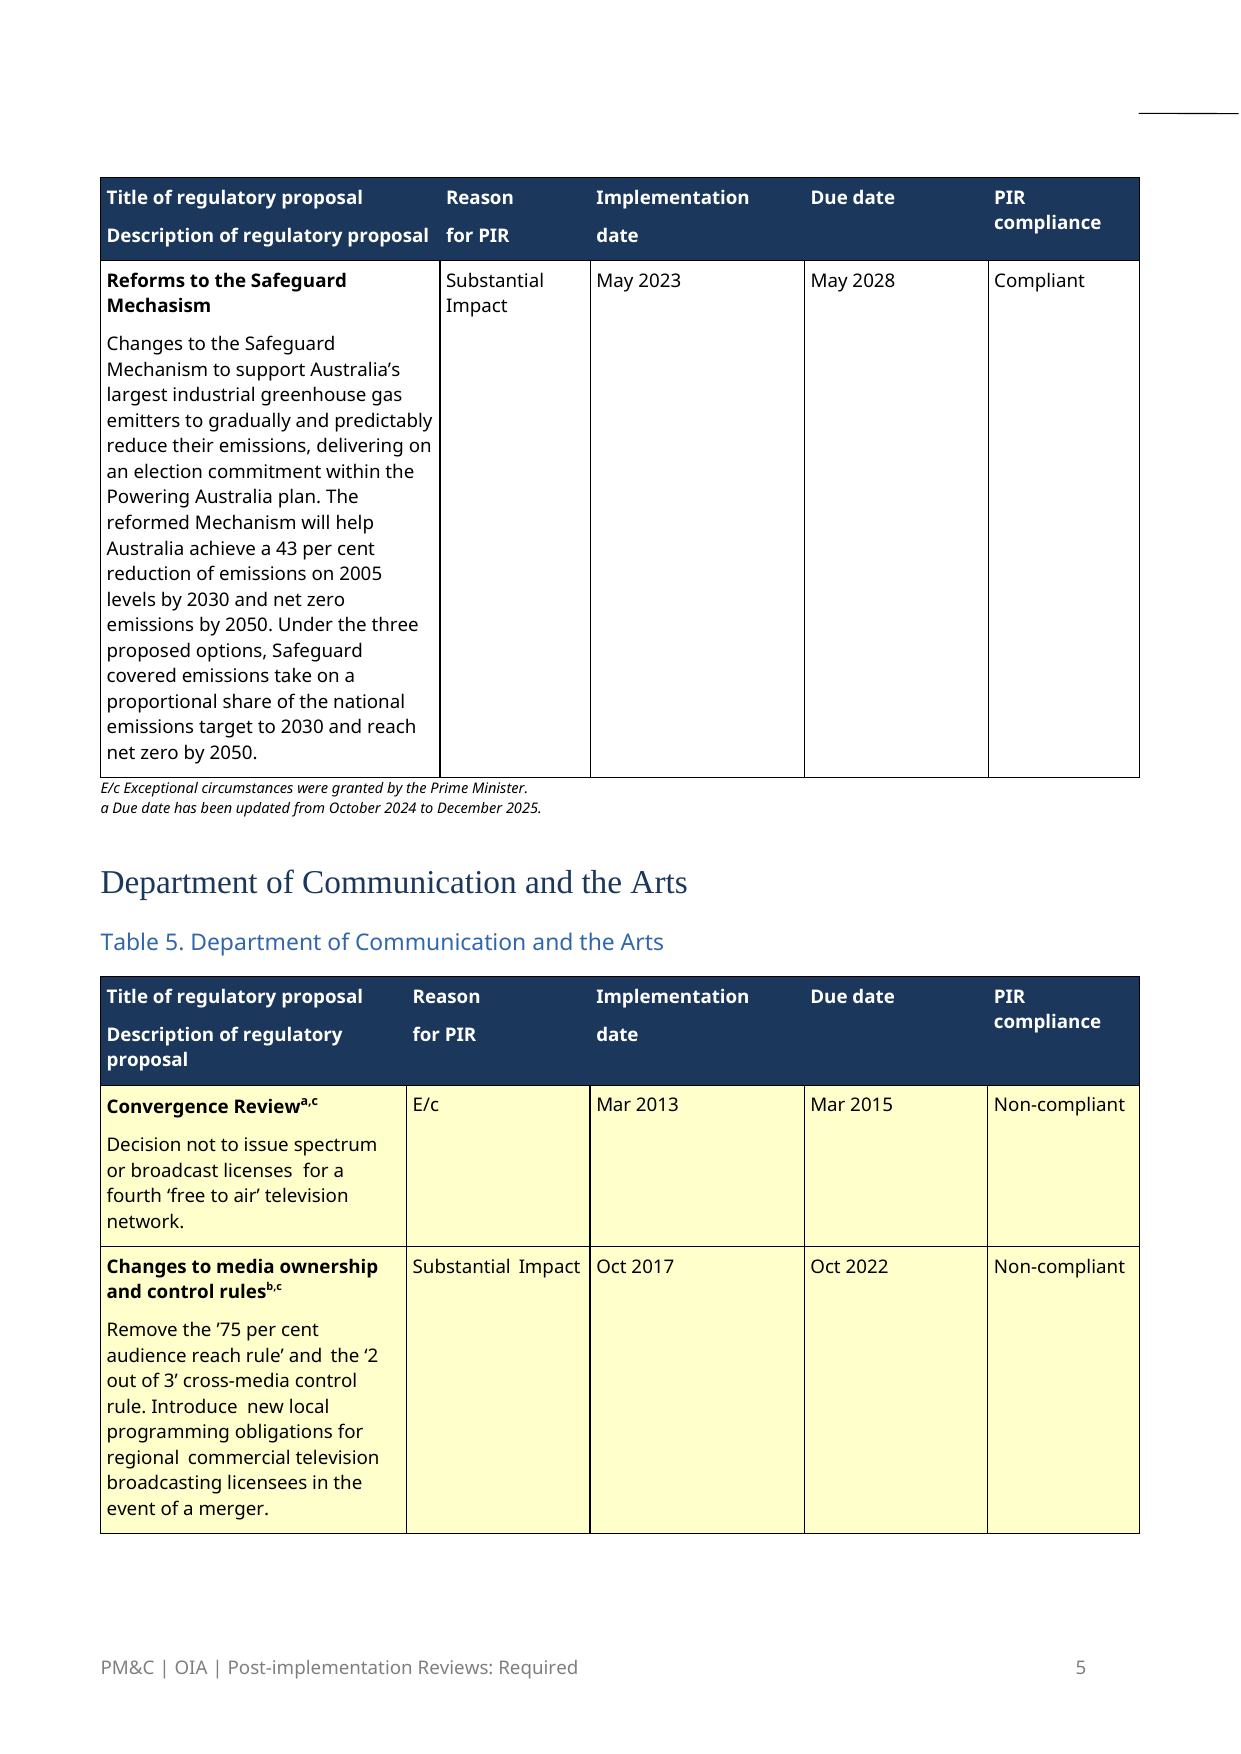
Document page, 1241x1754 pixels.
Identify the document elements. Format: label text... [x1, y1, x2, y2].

table_header Reason for PIR [441, 178, 590, 260]
table_cell Oct 2017 [591, 1247, 804, 1533]
text a Due date has been updated from October 2024 to December 2025. [100, 798, 1134, 818]
table_header Title of regulatory proposal Description of regulatory proposal [101, 178, 439, 260]
table_cell Convergence Reviewa,c Decision not to issue spectrum or broadcast licenses for a fourth ‘free to air’ television network. [101, 1086, 406, 1246]
table_cell Compliant [989, 261, 1139, 777]
subtitle Department of Communication and the Arts [100, 863, 1140, 901]
table_header Implementation date [591, 178, 804, 260]
table_cell May 2023 [591, 261, 804, 777]
table_cell E/c [407, 1086, 589, 1246]
table_header Due date [805, 977, 987, 1085]
table_cell Non-compliant [988, 1247, 1139, 1533]
table_cell Substantial Impact [407, 1247, 589, 1533]
table_cell Reforms to the Safeguard Mechasism Changes to the Safeguard Mechanism to support Australia’s largest industrial greenhouse gas emitters to gradually and predictably reduce their emissions, delivering on an election commitment within the Powering Australia plan. The reformed Mechanism will help Australia achieve a 43 per cent reduction of emissions on 2005 levels by 2030 and net zero emissions by 2050. Under the three proposed options, Safeguard covered emissions take on a proportional share of the national emissions target to 2030 and reach net zero by 2050. [101, 261, 439, 777]
list Table 5. Department of Communication and the Arts [100, 926, 1140, 957]
table_header PIR compliance [988, 977, 1139, 1085]
table_cell Mar 2015 [805, 1086, 987, 1246]
table_cell Oct 2022 [805, 1247, 987, 1533]
table_cell May 2028 [805, 261, 988, 777]
table_header Implementation date [591, 977, 804, 1085]
table_cell Mar 2013 [591, 1086, 804, 1246]
table_header Title of regulatory proposal Description of regulatory proposal [101, 977, 406, 1085]
table_header PIR compliance [989, 178, 1139, 260]
table_header Reason for PIR [407, 977, 589, 1085]
table_header Due date [805, 178, 988, 260]
table_cell Changes to media ownership and control rulesb,c Remove the ’75 per cent audience reach rule’ and the ‘2 out of 3’ cross-media control rule. Introduce new local programming obligations for regional commercial television broadcasting licensees in the event of a merger. [101, 1247, 406, 1533]
table_cell Substantial Impact [441, 261, 590, 777]
text E/c Exceptional circumstances were granted by the Prime Minister. [100, 778, 1134, 798]
table_cell Non-compliant [988, 1086, 1139, 1246]
